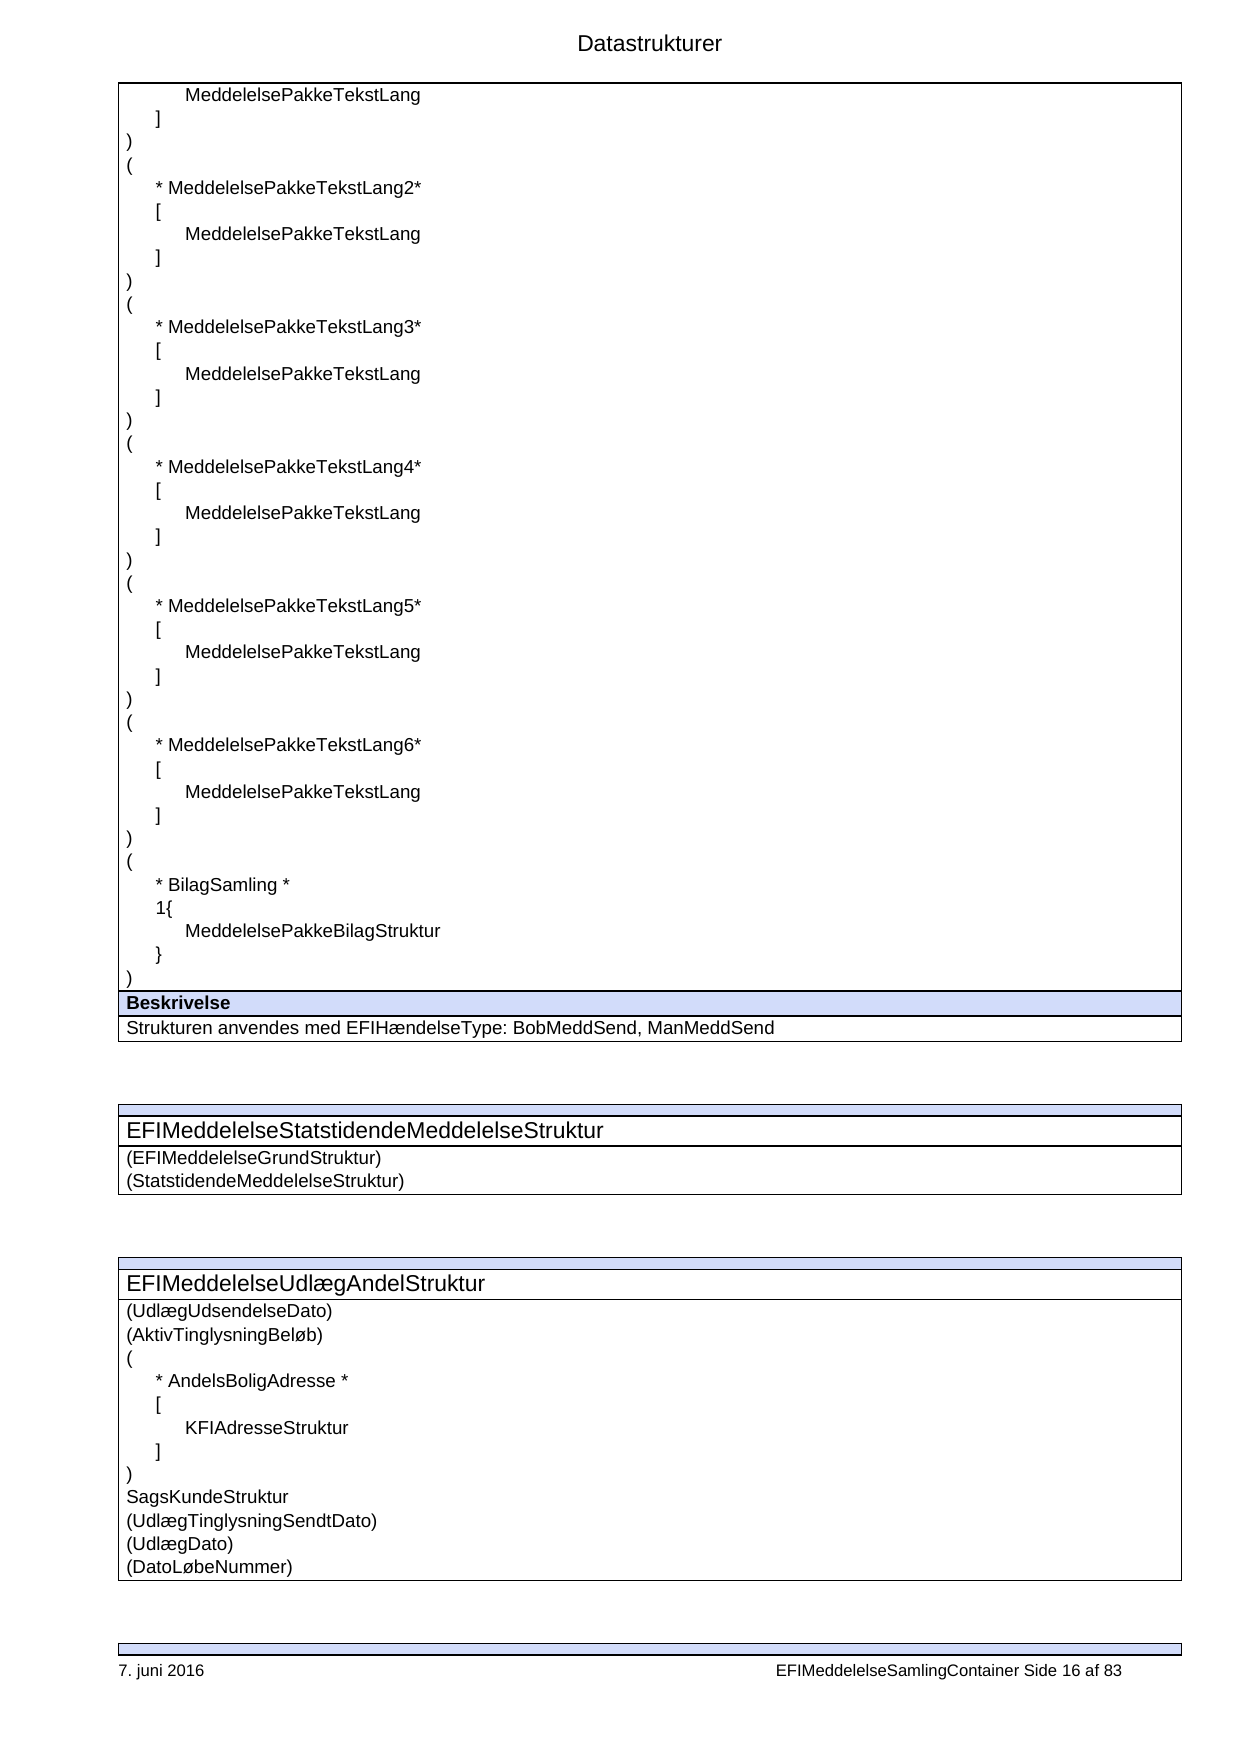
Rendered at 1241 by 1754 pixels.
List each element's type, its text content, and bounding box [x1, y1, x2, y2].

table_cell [119, 84, 1181, 990]
table_cell EFIMeddelelseUdlægAndelStruktur [119, 1270, 1181, 1299]
table_cell EFIMeddelelseStatstidendeMeddelelseStruktur [119, 1117, 1181, 1145]
table_cell (UdlægUdsendelseDato) (AktivTinglysningBeløb) ( * AndelsBoligAdresse * [ KFIAdresseStruktur ] ) SagsKundeStruktur (UdlægTinglysningSendtDato) (UdlægDato) (DatoLøbeNummer) [119, 1300, 1181, 1579]
table_header [119, 1644, 1181, 1654]
table_header [119, 1258, 1181, 1269]
table_cell (EFIMeddelelseGrundStruktur) (StatstidendeMeddelelseStruktur) [119, 1147, 1181, 1194]
table_header [119, 1105, 1181, 1115]
table_cell Beskrivelse [119, 992, 1181, 1015]
table_cell Strukturen anvendes med EFIHændelseType: BobMeddSend, ManMeddSend [119, 1017, 1181, 1041]
